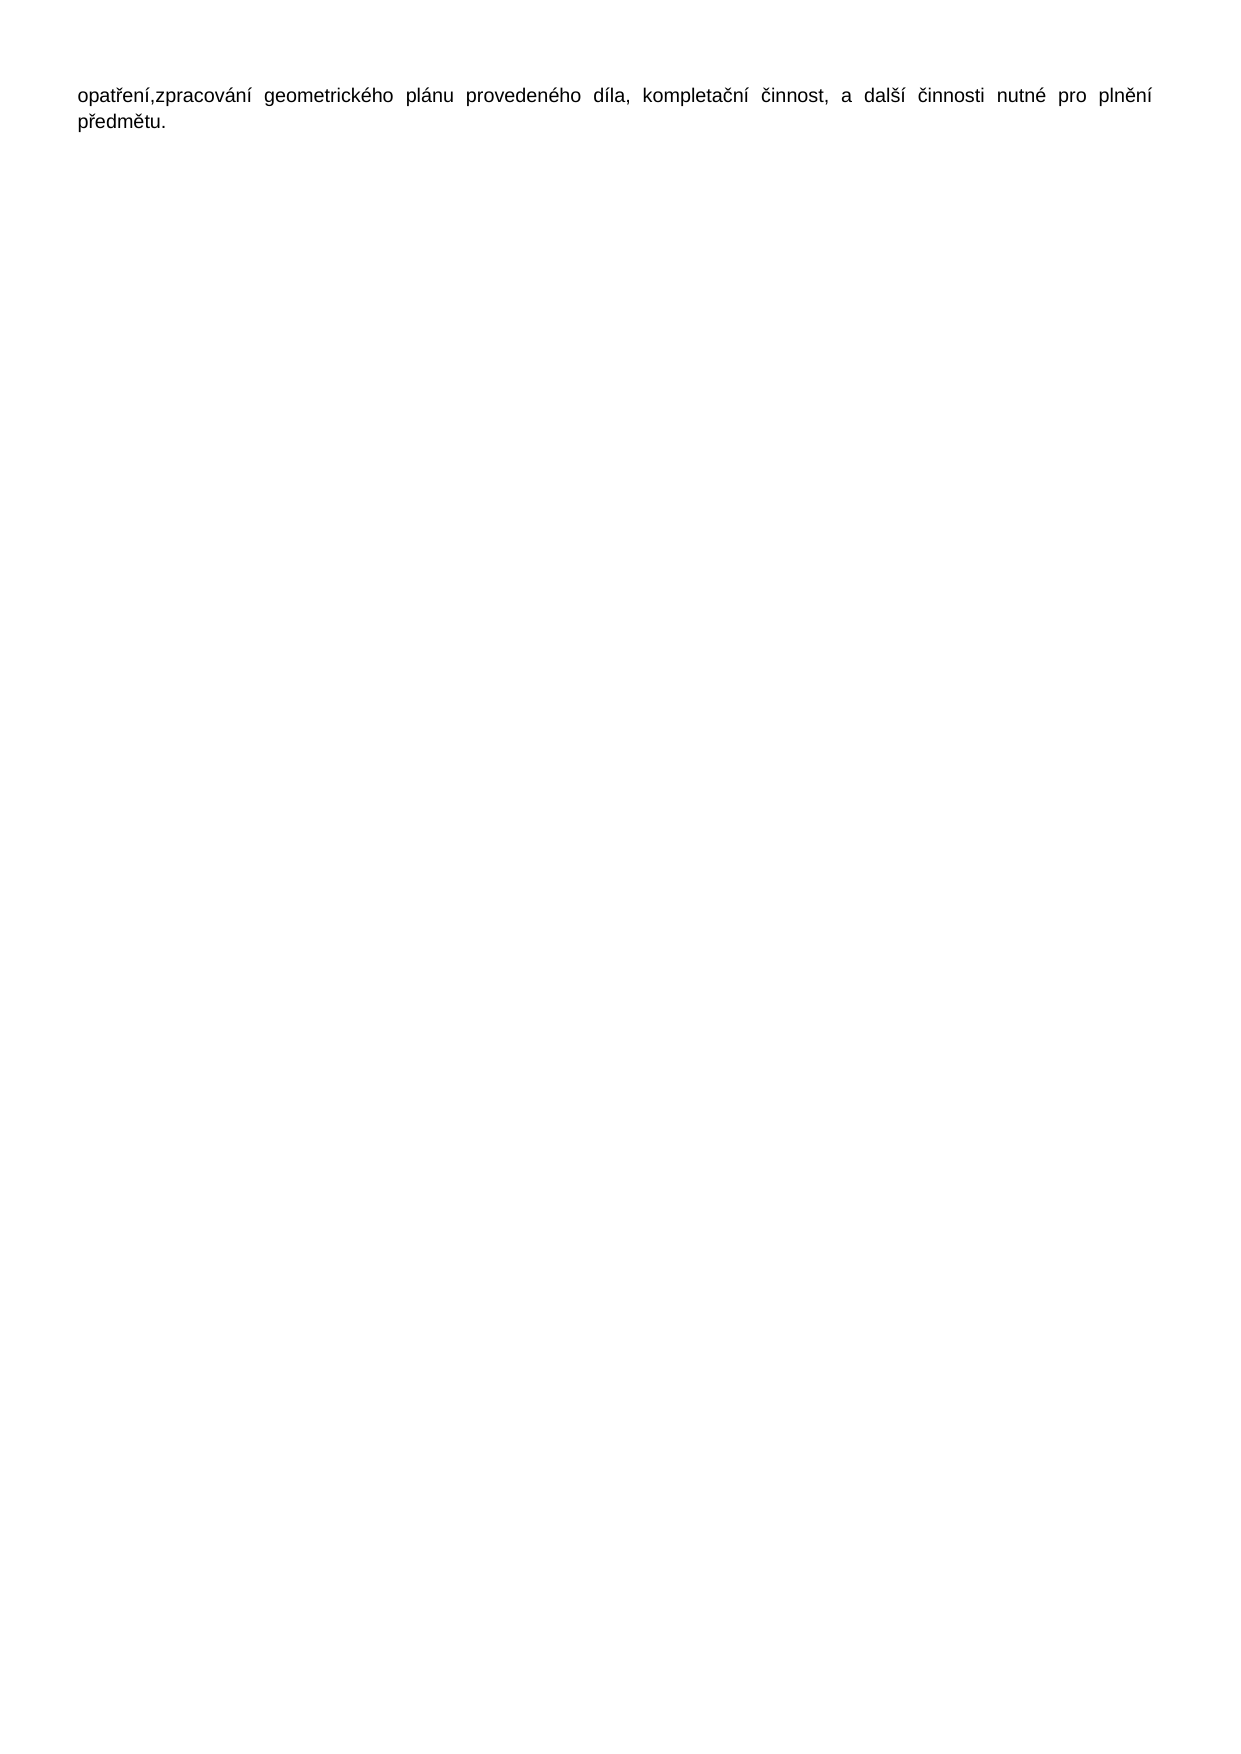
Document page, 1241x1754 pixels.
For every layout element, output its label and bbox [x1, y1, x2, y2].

text [77, 82, 1154, 133]
